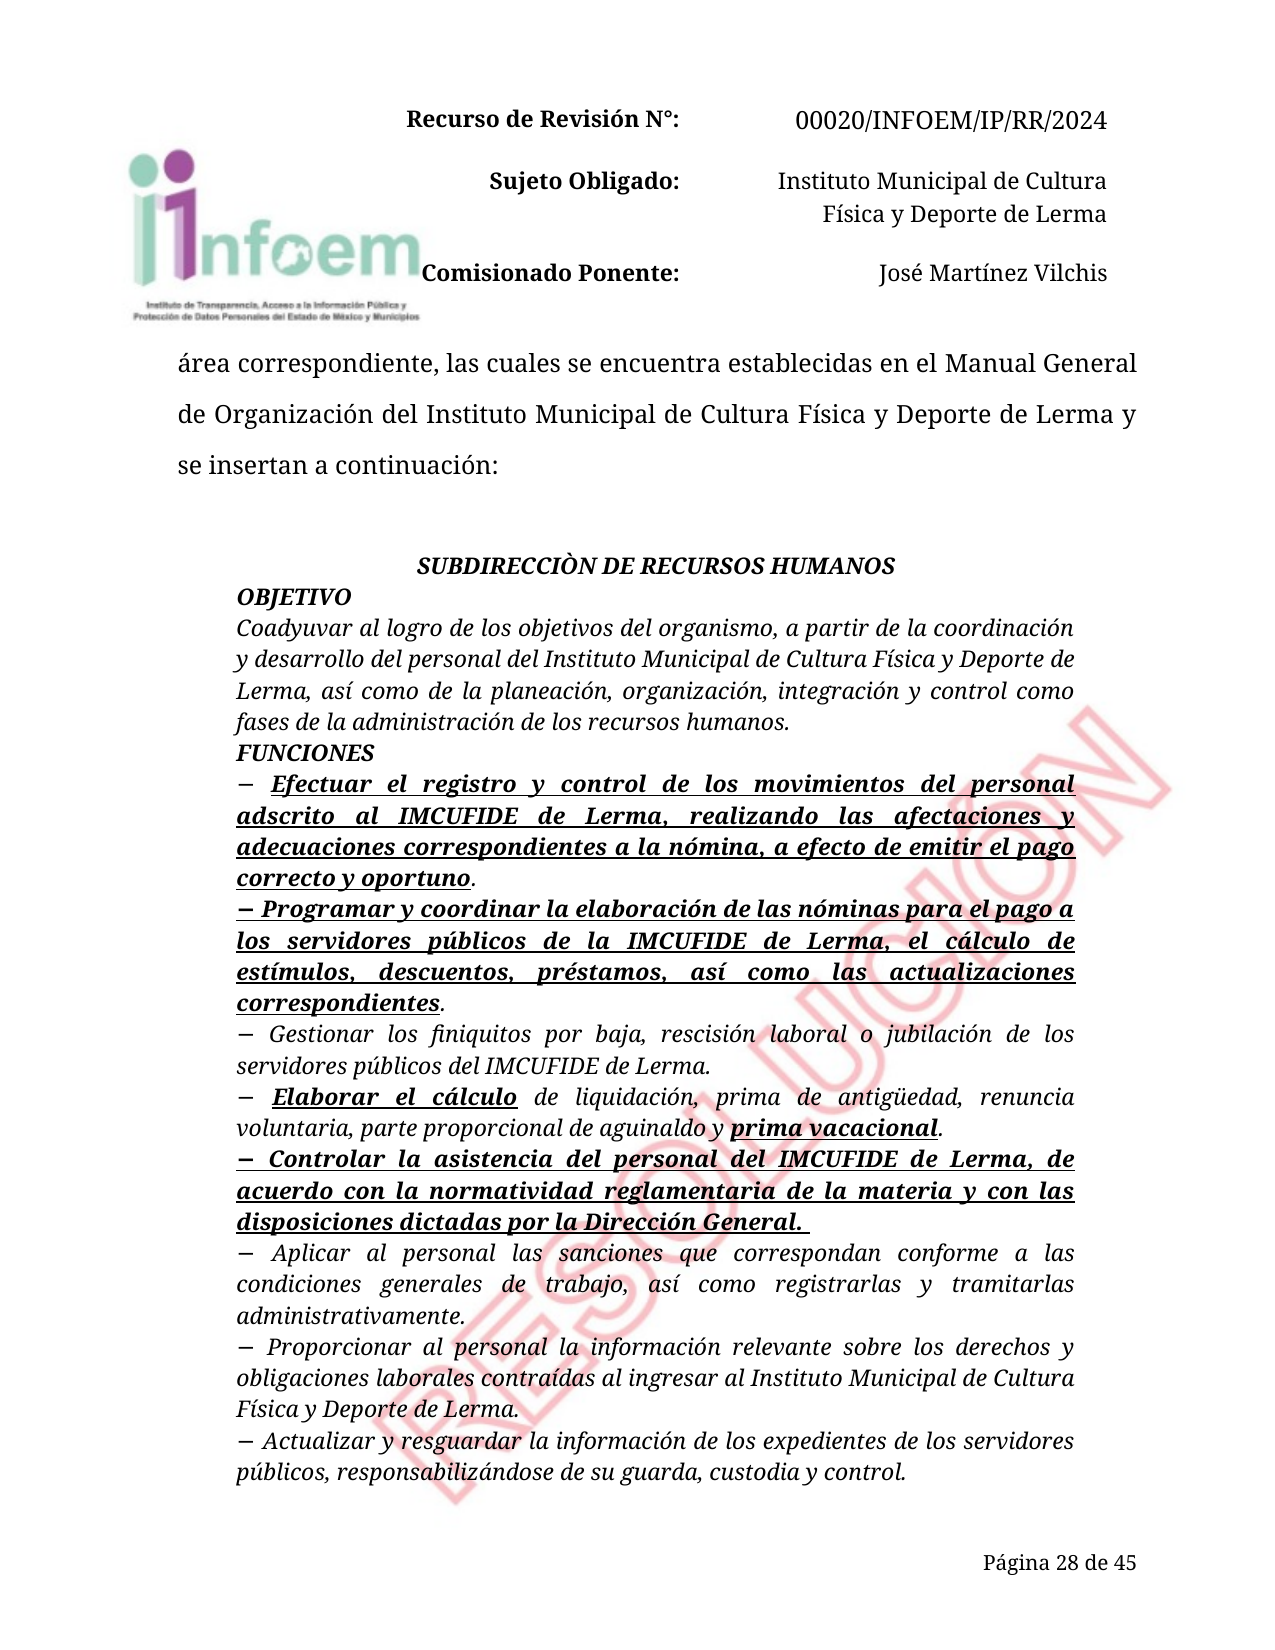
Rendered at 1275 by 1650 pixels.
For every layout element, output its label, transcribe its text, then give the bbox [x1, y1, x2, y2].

text Coadyuvar al logro de los objetivos del organismo, a partir de la coordinación y desarrollo del personal del Instituto Municipal de Cultura Física y Deporte de Lerma, así como de la planeación, organización, integración y control como fases de la administración de los recursos humanos. [236, 612, 1078, 737]
text − Actualizar y resguardar la información de los expedientes de los servidores públicos, responsabilizándose de su guarda, custodia y control. [236, 1424, 1078, 1487]
text − Aplicar al personal las sanciones que correspondan conforme a las condiciones generales de trabajo, así como registrarlas y tramitarlas administrativamente. [236, 1237, 1078, 1331]
text FUNCIONES [236, 737, 1078, 768]
text − Efectuar el registro y control de los movimientos del personal adscrito al IMCUFIDE de Lerma, realizando las afectaciones y adecuaciones correspondientes a la nómina, a efecto de emitir el pago correcto y oportuno. [236, 768, 1078, 893]
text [177, 345, 1137, 482]
text − Proporcionar al personal la información relevante sobre los derechos y obligaciones laborales contraídas al ingresar al Instituto Municipal de Cultura Física y Deporte de Lerma. [236, 1331, 1078, 1424]
text − Programar y coordinar la elaboración de las nóminas para el pago a los servidores públicos de la IMCUFIDE de Lerma, el cálculo de estímulos, descuentos, préstamos, así como las actualizaciones correspondientes. [236, 893, 1078, 1018]
text − Elaborar el cálculo de liquidación, prima de antigüedad, renuncia voluntaria, parte proporcional de aguinaldo y prima vacacional. [236, 1081, 1078, 1143]
text OBJETIVO [236, 581, 1078, 612]
picture [0, 77, 1275, 1650]
text − Controlar la asistencia del personal del IMCUFIDE de Lerma, de acuerdo con la normatividad reglamentaria de la materia y con las disposiciones dictadas por la Dirección General. [236, 1143, 1078, 1237]
text − Gestionar los finiquitos por baja, rescisión laboral o jubilación de los servidores públicos del IMCUFIDE de Lerma. [236, 1018, 1078, 1081]
text SUBDIRECCIÒN DE RECURSOS HUMANOS [236, 549, 1078, 581]
